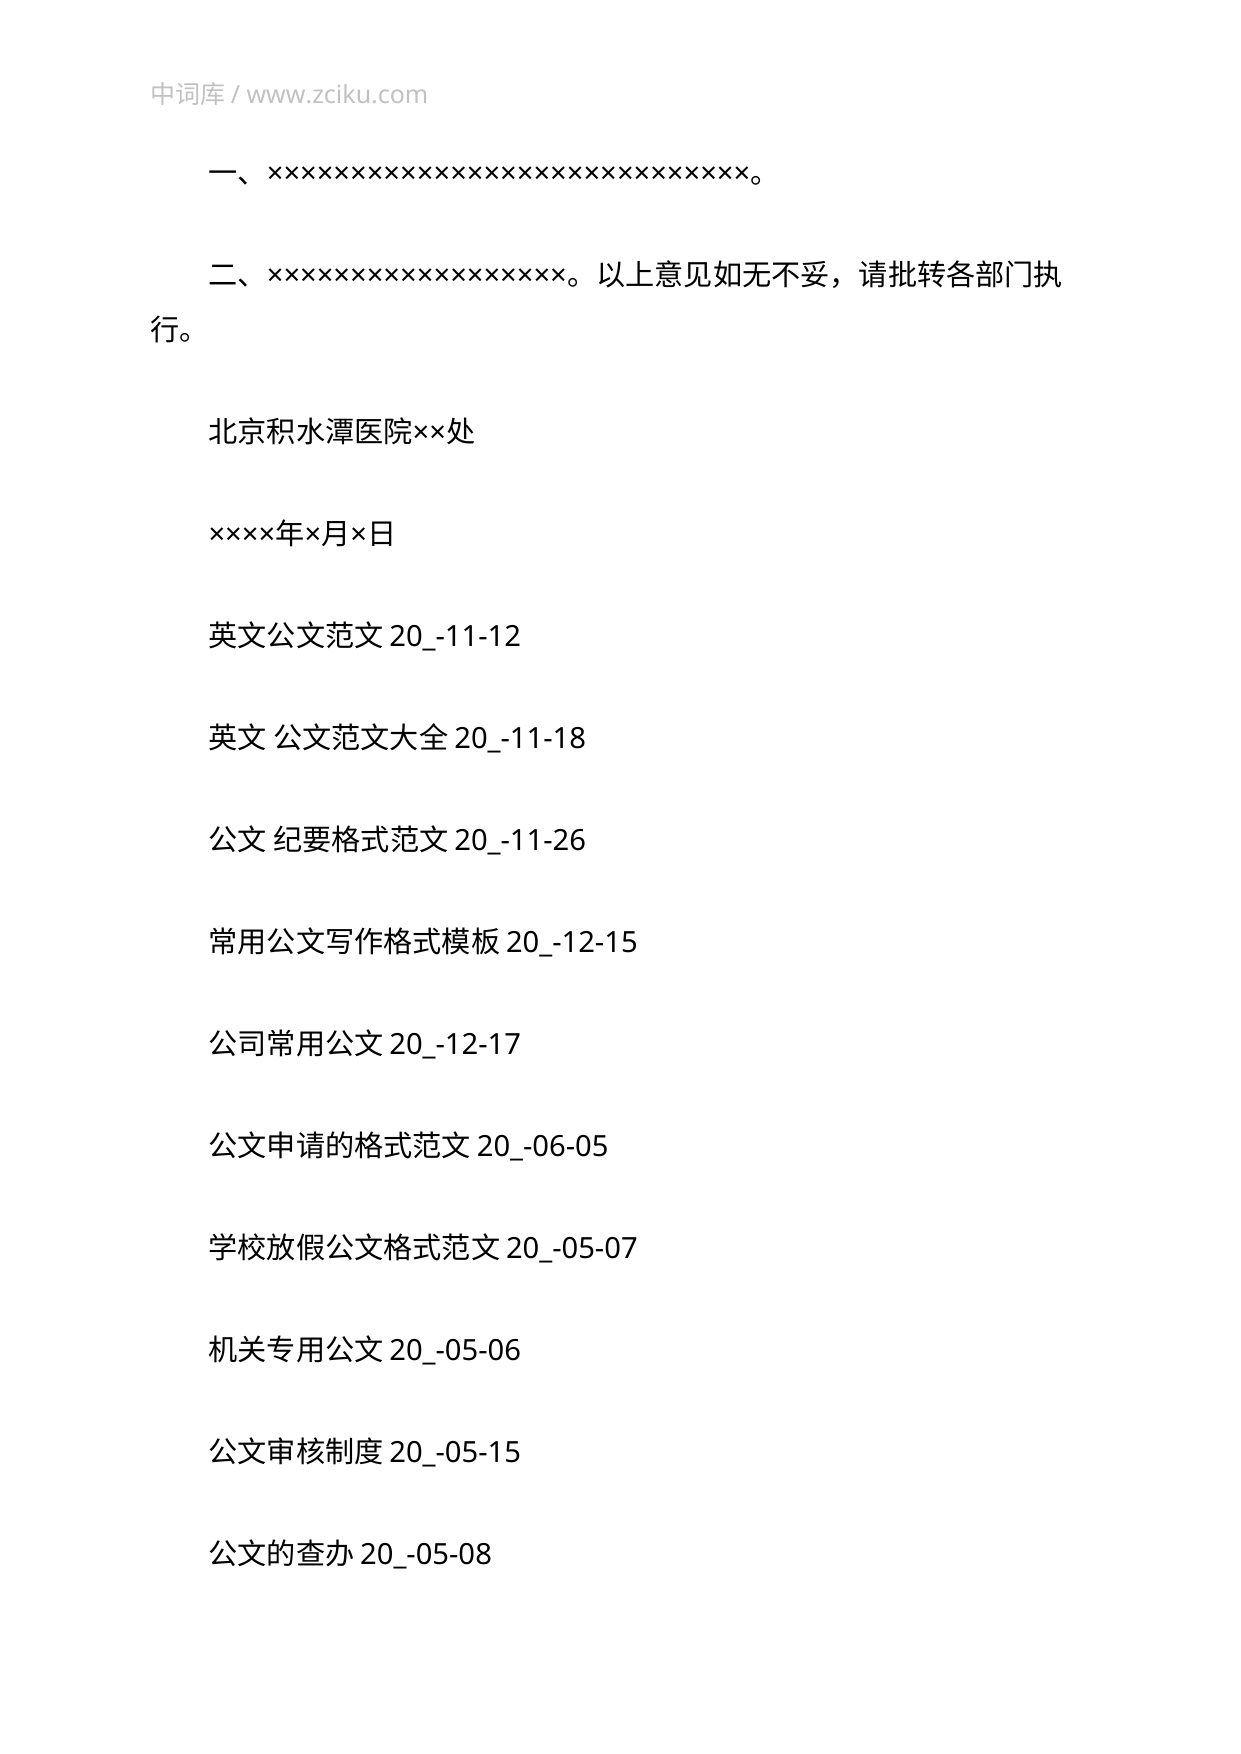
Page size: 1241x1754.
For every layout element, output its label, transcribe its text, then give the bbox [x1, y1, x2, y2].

text 学校放假公文格式范文20_-05-07 [150, 1224, 1090, 1267]
text 机关专用公文20_-05-06 [150, 1327, 1090, 1369]
text 公文申请的格式范文20_-06-05 [150, 1123, 1090, 1165]
text 公司常用公文20_-12-17 [150, 1021, 1090, 1063]
text 英文公文范文20_-11-12 [150, 613, 1090, 655]
text 常用公文写作格式模板20_-12-15 [150, 919, 1090, 961]
text ××××年×月×日 [150, 511, 1090, 553]
text 二、××××××××××××××××××。以上意见如无不妥，请批转各部门执行。 [150, 252, 1090, 349]
text 一、×××××××××××××××××××××××××××××。 [150, 150, 1090, 192]
text 英文 公文范文大全20_-11-18 [150, 715, 1090, 757]
text 公文的查办20_-05-08 [150, 1531, 1090, 1573]
text 公文 纪要格式范文20_-11-26 [150, 817, 1090, 859]
text 公文审核制度20_-05-15 [150, 1428, 1090, 1471]
text 北京积水潭医院××处 [150, 409, 1090, 451]
